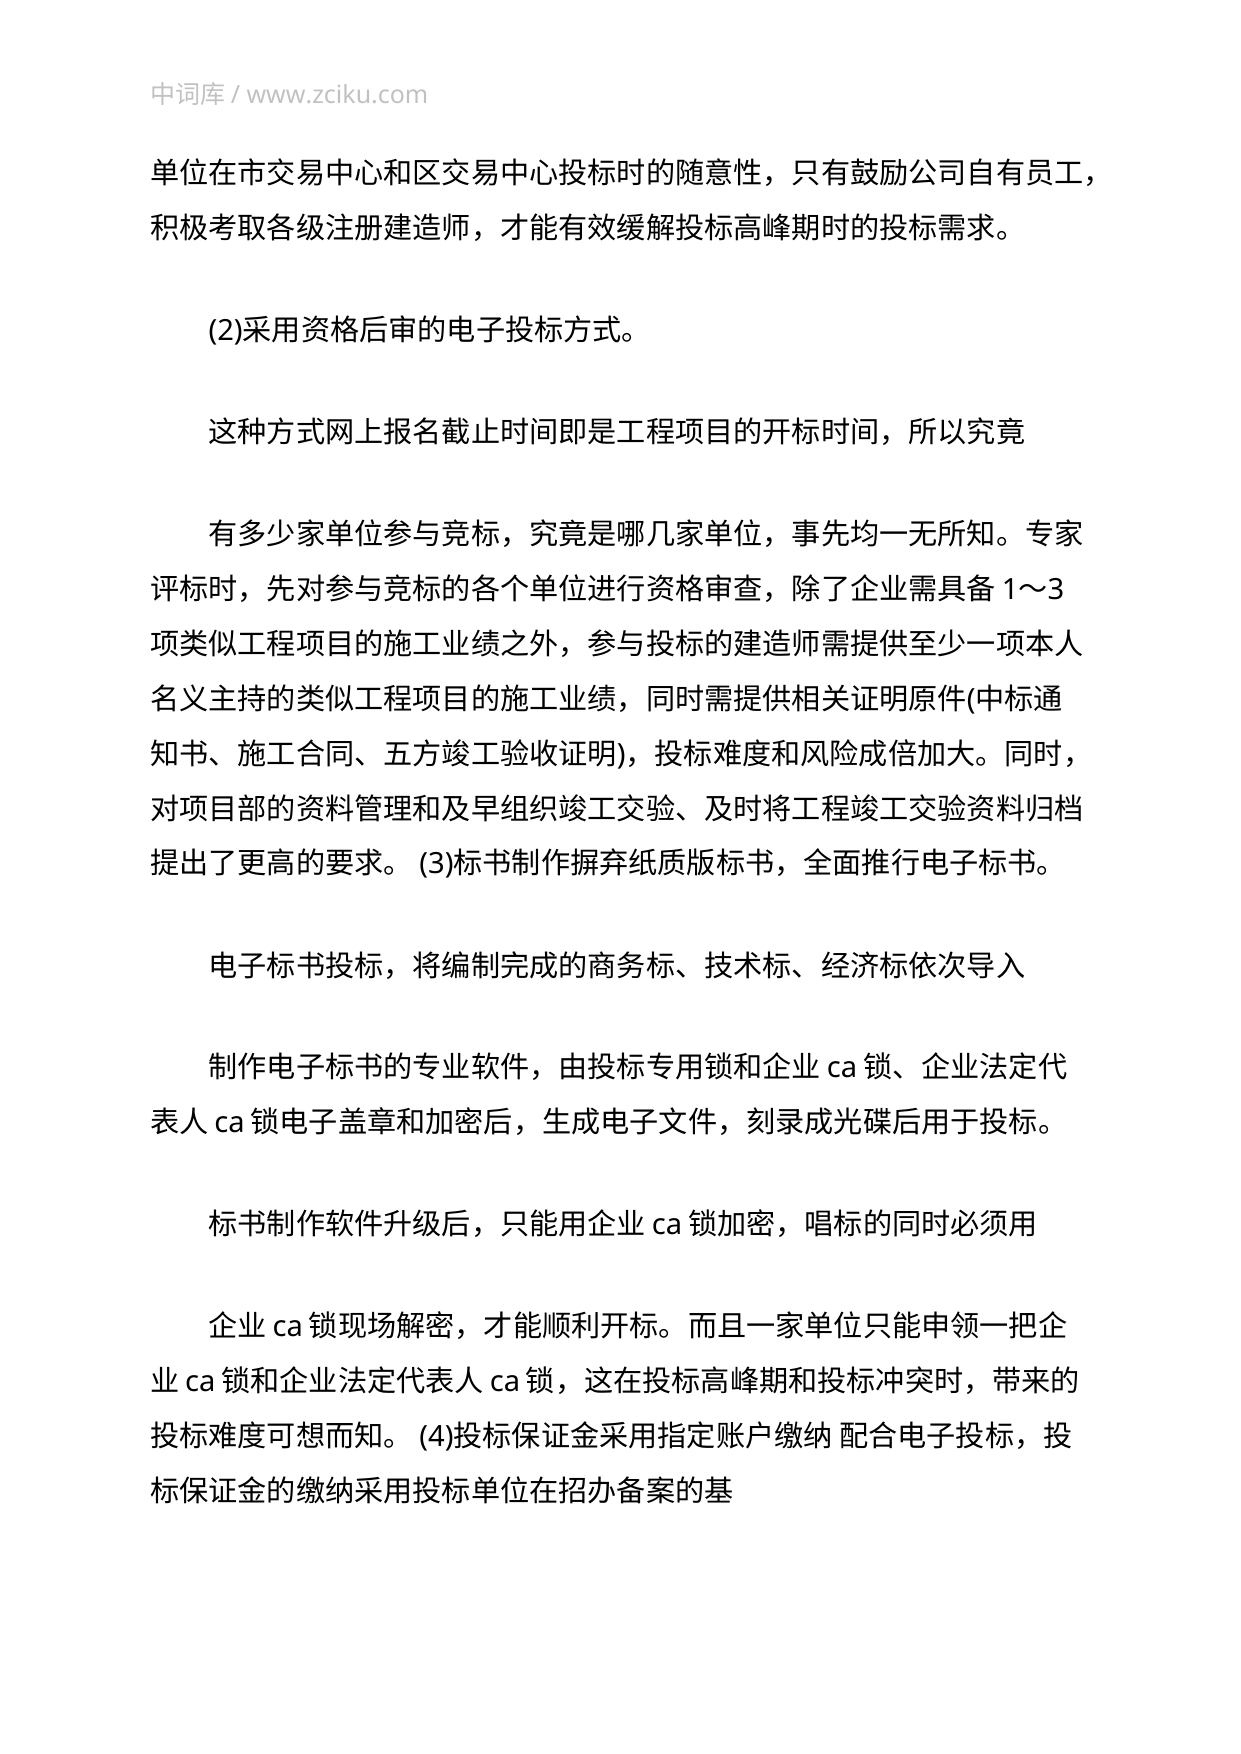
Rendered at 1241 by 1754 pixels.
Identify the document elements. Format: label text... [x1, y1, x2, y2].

text (2)采用资格后审的电子投标方式。 [150, 307, 1090, 349]
text 电子标书投标，将编制完成的商务标、技术标、经济标依次导入 [150, 942, 1090, 984]
text 制作电子标书的专业软件，由投标专用锁和企业ca锁、企业法定代表人ca锁电子盖章和加密后，生成电子文件，刻录成光碟后用于投标。 [150, 1044, 1090, 1141]
text 这种方式网上报名截止时间即是工程项目的开标时间，所以究竟 [150, 409, 1090, 451]
text 标书制作软件升级后，只能用企业ca锁加密，唱标的同时必须用 [150, 1201, 1090, 1243]
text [150, 150, 1090, 247]
text 企业ca锁现场解密，才能顺利开标。而且一家单位只能申领一把企业ca锁和企业法定代表人ca锁，这在投标高峰期和投标冲突时，带来的投标难度可想而知。 (4)投标保证金采用指定账户缴纳 配合电子投标，投标保证金的缴纳采用投标单位在招办备案的基 [150, 1303, 1090, 1510]
text 有多少家单位参与竞标，究竟是哪几家单位，事先均一无所知。专家评标时，先对参与竞标的各个单位进行资格审查，除了企业需具备1～3项类似工程项目的施工业绩之外，参与投标的建造师需提供至少一项本人名义主持的类似工程项目的施工业绩，同时需提供相关证明原件(中标通知书、施工合同、五方竣工验收证明)，投标难度和风险成倍加大。同时，对项目部的资料管理和及早组织竣工交验、及时将工程竣工交验资料归档提出了更高的要求。 (3)标书制作摒弃纸质版标书，全面推行电子标书。 [150, 510, 1090, 882]
